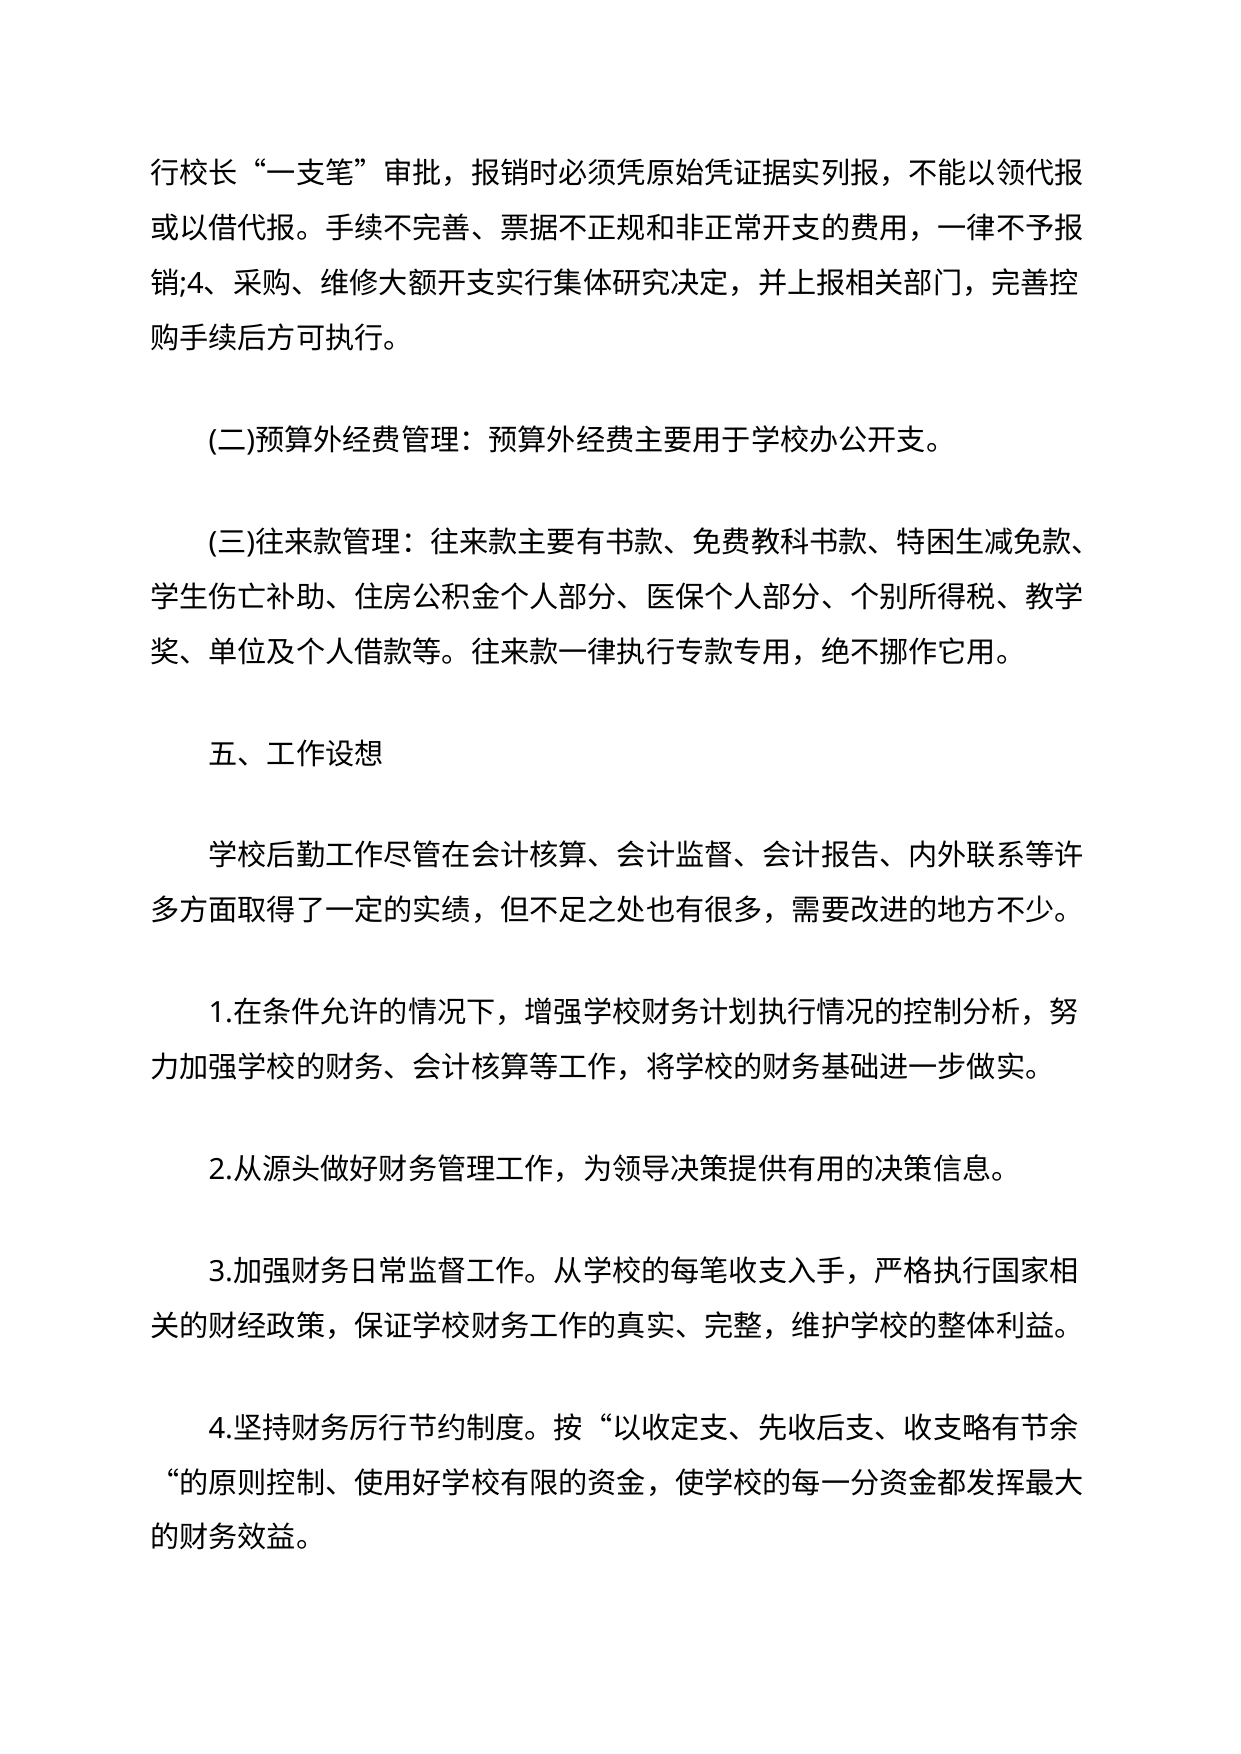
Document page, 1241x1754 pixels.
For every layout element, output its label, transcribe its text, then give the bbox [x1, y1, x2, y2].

text 1.在条件允许的情况下，增强学校财务计划执行情况的控制分析，努力加强学校的财务、会计核算等工作，将学校的财务基础进一步做实。 [150, 989, 1090, 1086]
text (二)预算外经费管理：预算外经费主要用于学校办公开支。 [150, 417, 1090, 459]
text 4.坚持财务厉行节约制度。按“以收定支、先收后支、收支略有节余“的原则控制、使用好学校有限的资金，使学校的每一分资金都发挥最大的财务效益。 [150, 1404, 1090, 1556]
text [150, 150, 1090, 357]
text 学校后勤工作尽管在会计核算、会计监督、会计报告、内外联系等许多方面取得了一定的实绩，但不足之处也有很多，需要改进的地方不少。 [150, 832, 1090, 929]
text 3.加强财务日常监督工作。从学校的每笔收支入手，严格执行国家相关的财经政策，保证学校财务工作的真实、完整，维护学校的整体利益。 [150, 1247, 1090, 1345]
text 2.从源头做好财务管理工作，为领导决策提供有用的决策信息。 [150, 1145, 1090, 1188]
text 五、工作设想 [150, 730, 1090, 772]
text (三)往来款管理：往来款主要有书款、免费教科书款、特困生减免款、学生伤亡补助、住房公积金个人部分、医保个人部分、个别所得税、教学奖、单位及个人借款等。往来款一律执行专款专用，绝不挪作它用。 [150, 518, 1090, 671]
